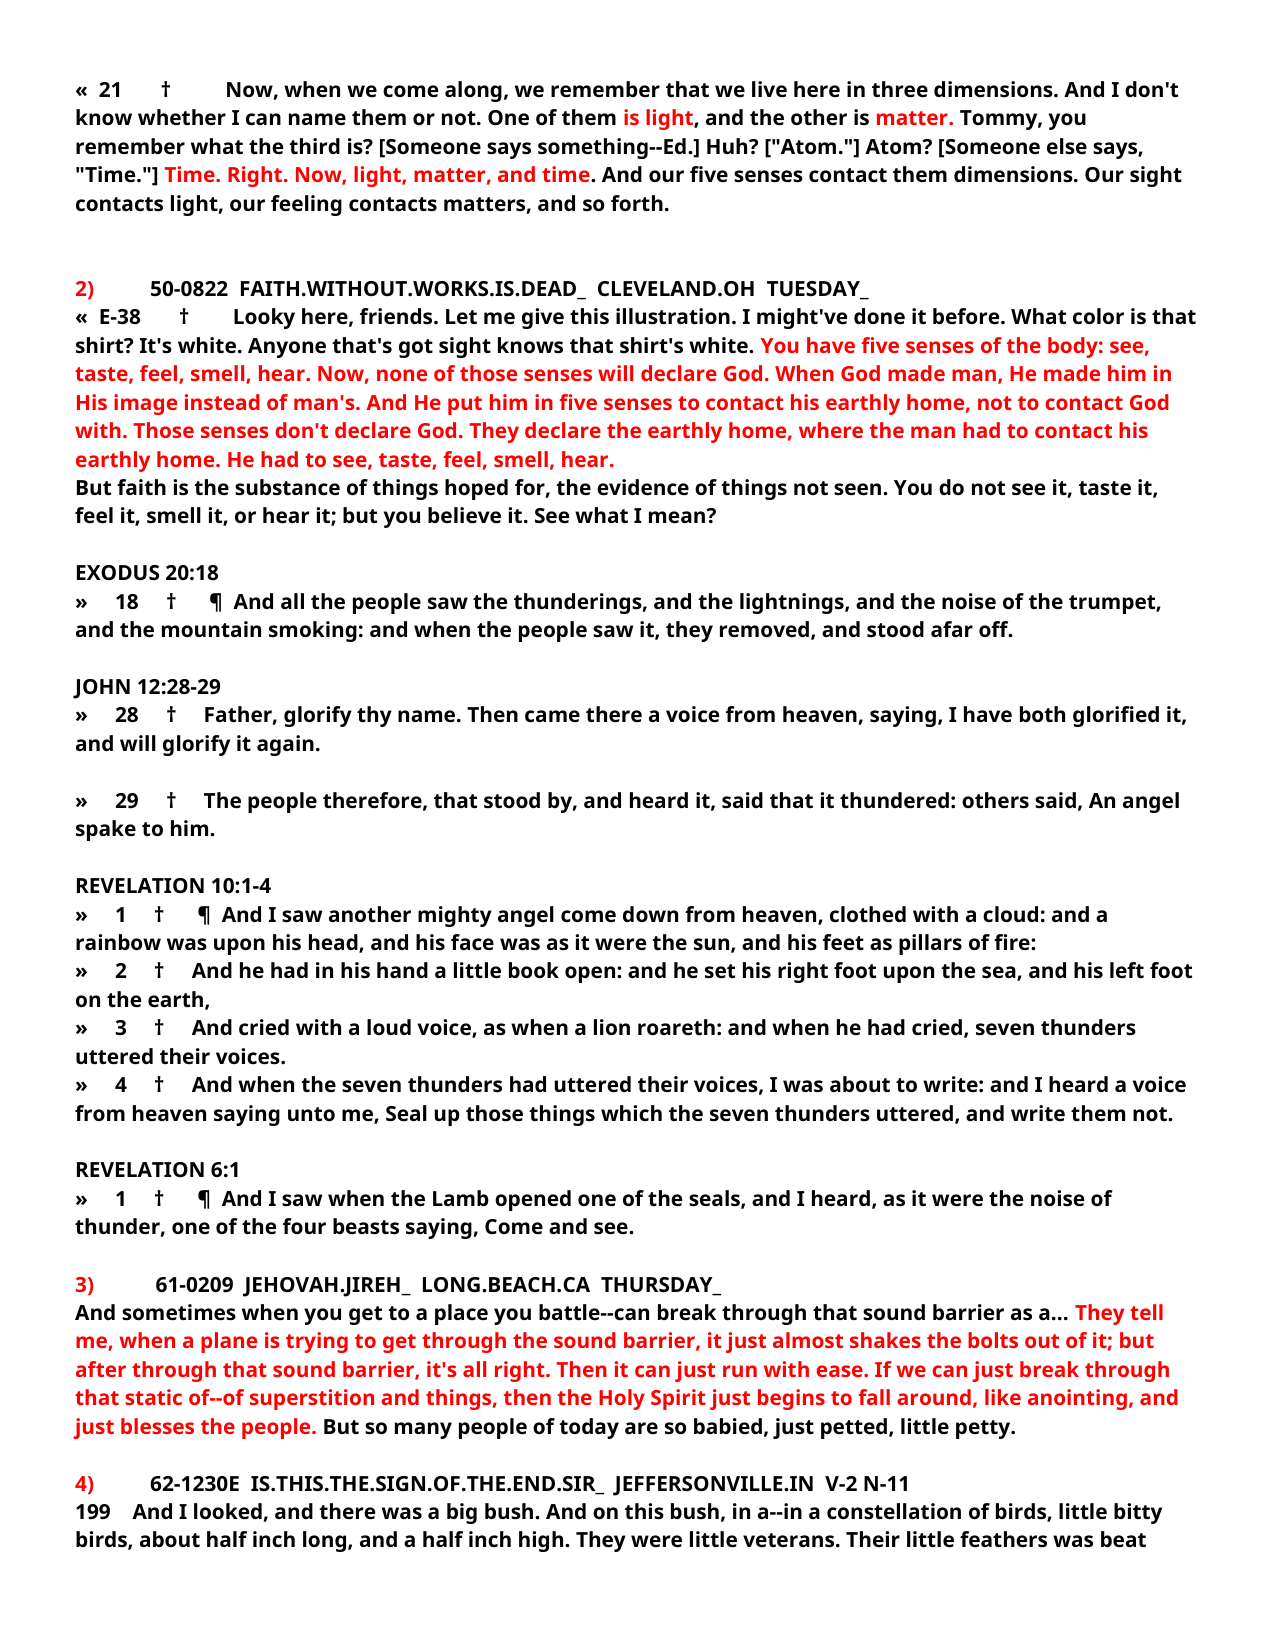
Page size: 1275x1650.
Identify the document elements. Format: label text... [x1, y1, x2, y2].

text EXODUS 20:18 [75, 558, 1200, 587]
text » 1 † ¶ And I saw another mighty angel come down from heaven, clothed with a cloud: and a rainbow was upon his head, and his face was as it were the sun, and his feet as pillars of fire: [75, 900, 1200, 957]
text » 3 † And cried with a loud voice, as when a lion roareth: and when he had cried, seven thunders uttered their voices. [75, 1013, 1200, 1070]
text And sometimes when you get to a place you battle--can break through that sound barrier as a... They tell me, when a plane is trying to get through the sound barrier, it just almost shakes the bolts out of it; but after through that sound barrier, it's all right. Then it can just run with ease. If we can just break through that static of--of superstition and things, then the Holy Spirit just begins to fall around, like anointing, and just blesses the people. But so many people of today are so babied, just petted, little petty. [75, 1298, 1200, 1440]
text » 2 † And he had in his hand a little book open: and he set his right foot upon the sea, and his left foot on the earth, [75, 957, 1200, 1013]
text » 29 † The people therefore, that stood by, and heard it, said that it thundered: others said, An angel spake to him. [75, 786, 1200, 843]
text » 4 † And when the seven thunders had uttered their voices, I was about to write: and I heard a voice from heaven saying unto me, Seal up those things which the seven thunders uttered, and write them not. [75, 1070, 1200, 1127]
text » 1 † ¶ And I saw when the Lamb opened one of the seals, and I heard, as it were the noise of thunder, one of the four beasts saying, Come and see. [75, 1184, 1200, 1241]
text « E-38 † Looky here, friends. Let me give this illustration. I might've done it before. What color is that shirt? It's white. Anyone that's got sight knows that shirt's white. You have five senses of the body: see, taste, feel, smell, hear. Now, none of those senses will declare God. When God made man, He made him in His image instead of man's. And He put him in five senses to contact his earthly home, not to contact God with. Those senses don't declare God. They declare the earthly home, where the man had to contact his earthly home. He had to see, taste, feel, smell, hear. [75, 302, 1200, 473]
list 50-0822 FAITH.WITHOUT.WORKS.IS.DEAD_ CLEVELAND.OH TUESDAY_ [75, 274, 1200, 302]
text « 21 † Now, when we come along, we remember that we live here in three dimensions. And I don't know whether I can name them or not. One of them is light, and the other is matter. Tommy, you remember what the third is? [Someone says something--Ed.] Huh? ["Atom."] Atom? [Someone else says, "Time."] Time. Right. Now, light, matter, and time. And our five senses contact them dimensions. Our sight contacts light, our feeling contacts matters, and so forth. [75, 75, 1200, 217]
list 62-1230E IS.THIS.THE.SIGN.OF.THE.END.SIR_ JEFFERSONVILLE.IN V-2 N-11 [75, 1469, 1200, 1497]
text » 18 † ¶ And all the people saw the thunderings, and the lightnings, and the noise of the trumpet, and the mountain smoking: and when the people saw it, they removed, and stood afar off. [75, 587, 1200, 644]
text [75, 1497, 1200, 1554]
list 61-0209 JEHOVAH.JIREH_ LONG.BEACH.CA THURSDAY_ [75, 1270, 1200, 1298]
text JOHN 12:28-29 [75, 672, 1200, 701]
text REVELATION 10:1-4 [75, 871, 1200, 900]
text But faith is the substance of things hoped for, the evidence of things not seen. You do not see it, taste it, feel it, smell it, or hear it; but you believe it. See what I mean? [75, 473, 1200, 530]
text » 28 † Father, glorify thy name. Then came there a voice from heaven, saying, I have both glorified it, and will glorify it again. [75, 701, 1200, 757]
text REVELATION 6:1 [75, 1156, 1200, 1184]
